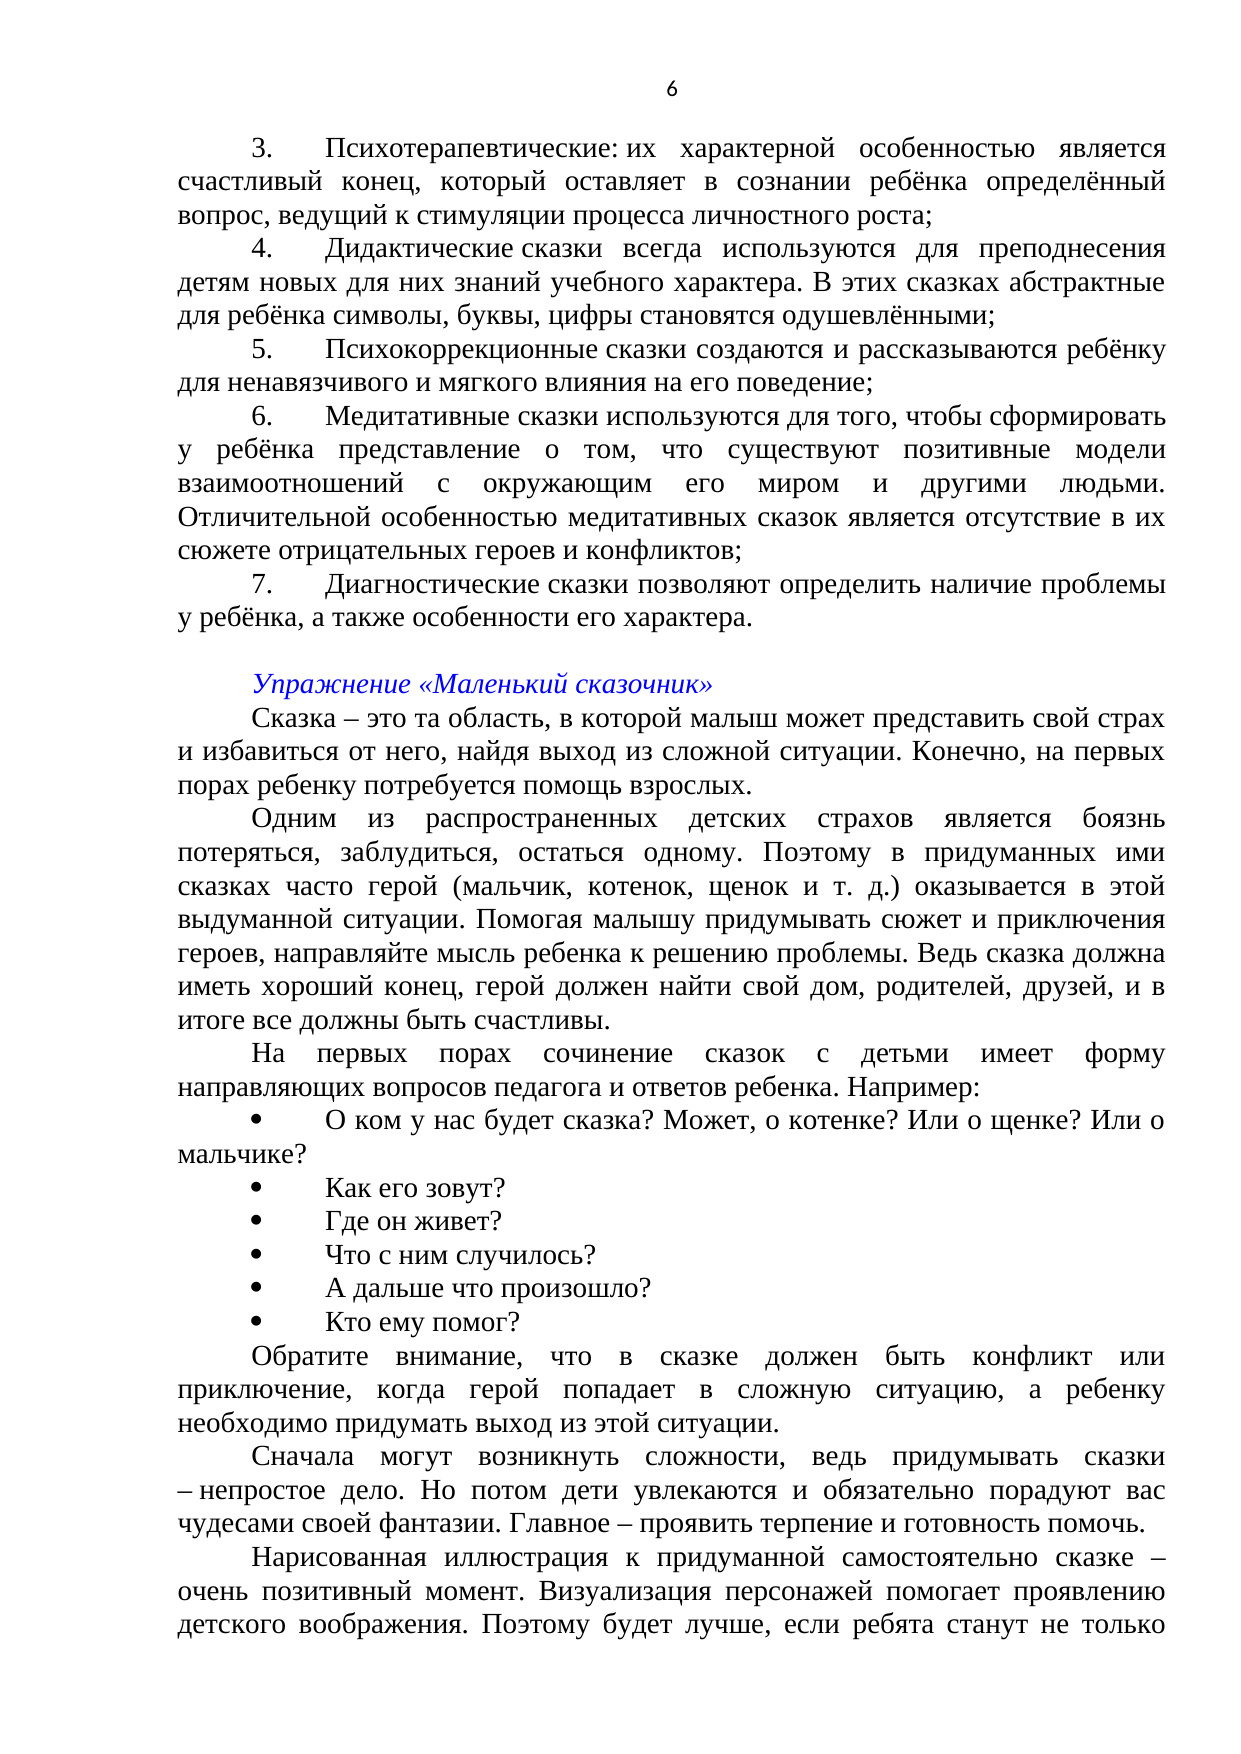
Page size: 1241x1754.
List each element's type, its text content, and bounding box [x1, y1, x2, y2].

list О ком у нас будет сказка? Может, о котенке? Или о щенке? Или о мальчике? [177, 1102, 1167, 1170]
list Что с ним случилось? [177, 1237, 1167, 1271]
text Сначала могут возникнуть сложности, ведь придумывать сказки – непростое дело. Но потом дети увлекаются и обязательно порадуют вас чудесами своей фантазии. Главное – проявить терпение и готовность помочь. [177, 1438, 1167, 1539]
list Дидактические сказки всегда используются для преподнесения детям новых для них знаний учебного характера. В этих сказках абстрактные для ребёнка символы, буквы, цифры становятся одушевлёнными; [177, 230, 1167, 331]
list Как его зовут? [177, 1170, 1167, 1203]
list Где он живет? [177, 1203, 1167, 1237]
list Кто ему помог? [177, 1304, 1167, 1338]
list Медитативные сказки используются для того, чтобы сформировать у ребёнка представление о том, что существуют позитивные модели взаимоотношений с окружающим его миром и другими людьми. Отличительной особенностью медитативных сказок является отсутствие в их сюжете отрицательных героев и конфликтов; [177, 398, 1167, 566]
text Упражнение «Маленький сказочник» [177, 666, 1167, 700]
text Сказка – это та область, в которой малыш может представить свой страх и избавиться от него, найдя выход из сложной ситуации. Конечно, на первых порах ребенку потребуется помощь взрослых. [177, 700, 1167, 801]
list Диагностические сказки позволяют определить наличие проблемы у ребёнка, а также особенности его характера. [177, 566, 1167, 633]
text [177, 1539, 1167, 1640]
list Психокоррекционные сказки создаются и рассказываются ребёнку для ненавязчивого и мягкого влияния на его поведение; [177, 331, 1167, 398]
text Одним из распространенных детских страхов является боязнь потеряться, заблудиться, остаться одному. Поэтому в придуманных ими сказках часто герой (мальчик, котенок, щенок и т. д.) оказывается в этой выдуманной ситуации. Помогая малышу придумывать сюжет и приключения героев, направляйте мысль ребенка к решению проблемы. Ведь сказка должна иметь хороший конец, герой должен найти свой дом, родителей, друзей, и в итоге все должны быть счастливы. [177, 801, 1167, 1035]
text Обратите внимание, что в сказке должен быть конфликт или приключение, когда герой попадает в сложную ситуацию, а ребенку необходимо придумать выход из этой ситуации. [177, 1338, 1167, 1438]
text На первых порах сочинение сказок с детьми имеет форму направляющих вопросов педагога и ответов ребенка. Например: [177, 1035, 1167, 1102]
list Психотерапевтические: их характерной особенностью является счастливый конец, который оставляет в сознании ребёнка определённый вопрос, ведущий к стимуляции процесса личностного роста; [177, 130, 1167, 230]
list А дальше что произошло? [177, 1271, 1167, 1304]
